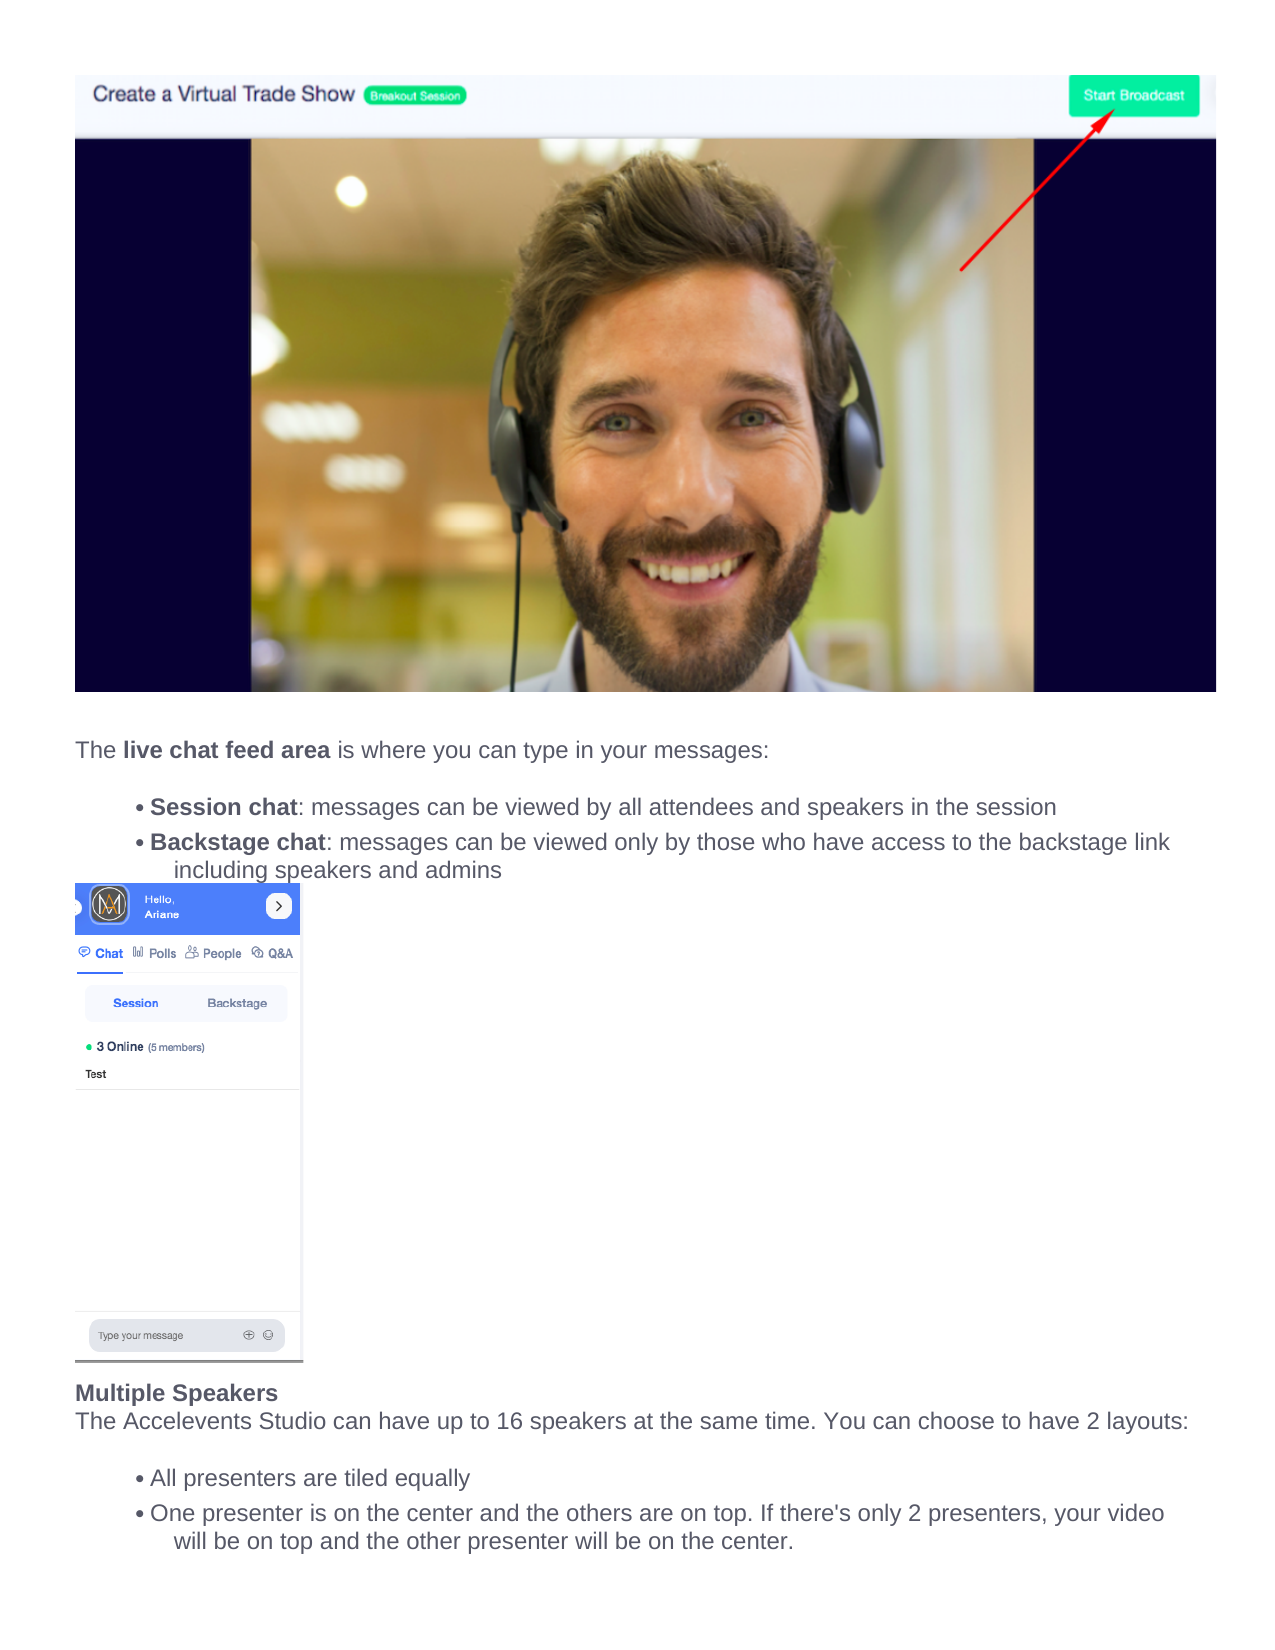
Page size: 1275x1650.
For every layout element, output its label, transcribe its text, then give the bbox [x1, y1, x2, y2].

text The Accelevents Studio can have up to 16 speakers at the same time. You can choose to have 2 layouts: [75, 1407, 1200, 1434]
picture [75, 883, 304, 1363]
picture [75, 75, 1217, 692]
list Backstage chat: messages can be viewed only by those who have access to the backstage link including speakers and admins [136, 828, 1200, 883]
text Multiple Speakers [75, 1379, 1200, 1407]
list All presenters are tiled equally [136, 1464, 1200, 1491]
text The live chat feed area is where you can type in your messages: [75, 736, 1200, 763]
list One presenter is on the center and the others are on top. If there's only 2 presenters, your video will be on top and the other presenter will be on the center. [136, 1499, 1200, 1554]
list Session chat: messages can be viewed by all attendees and speakers in the session [136, 793, 1200, 820]
